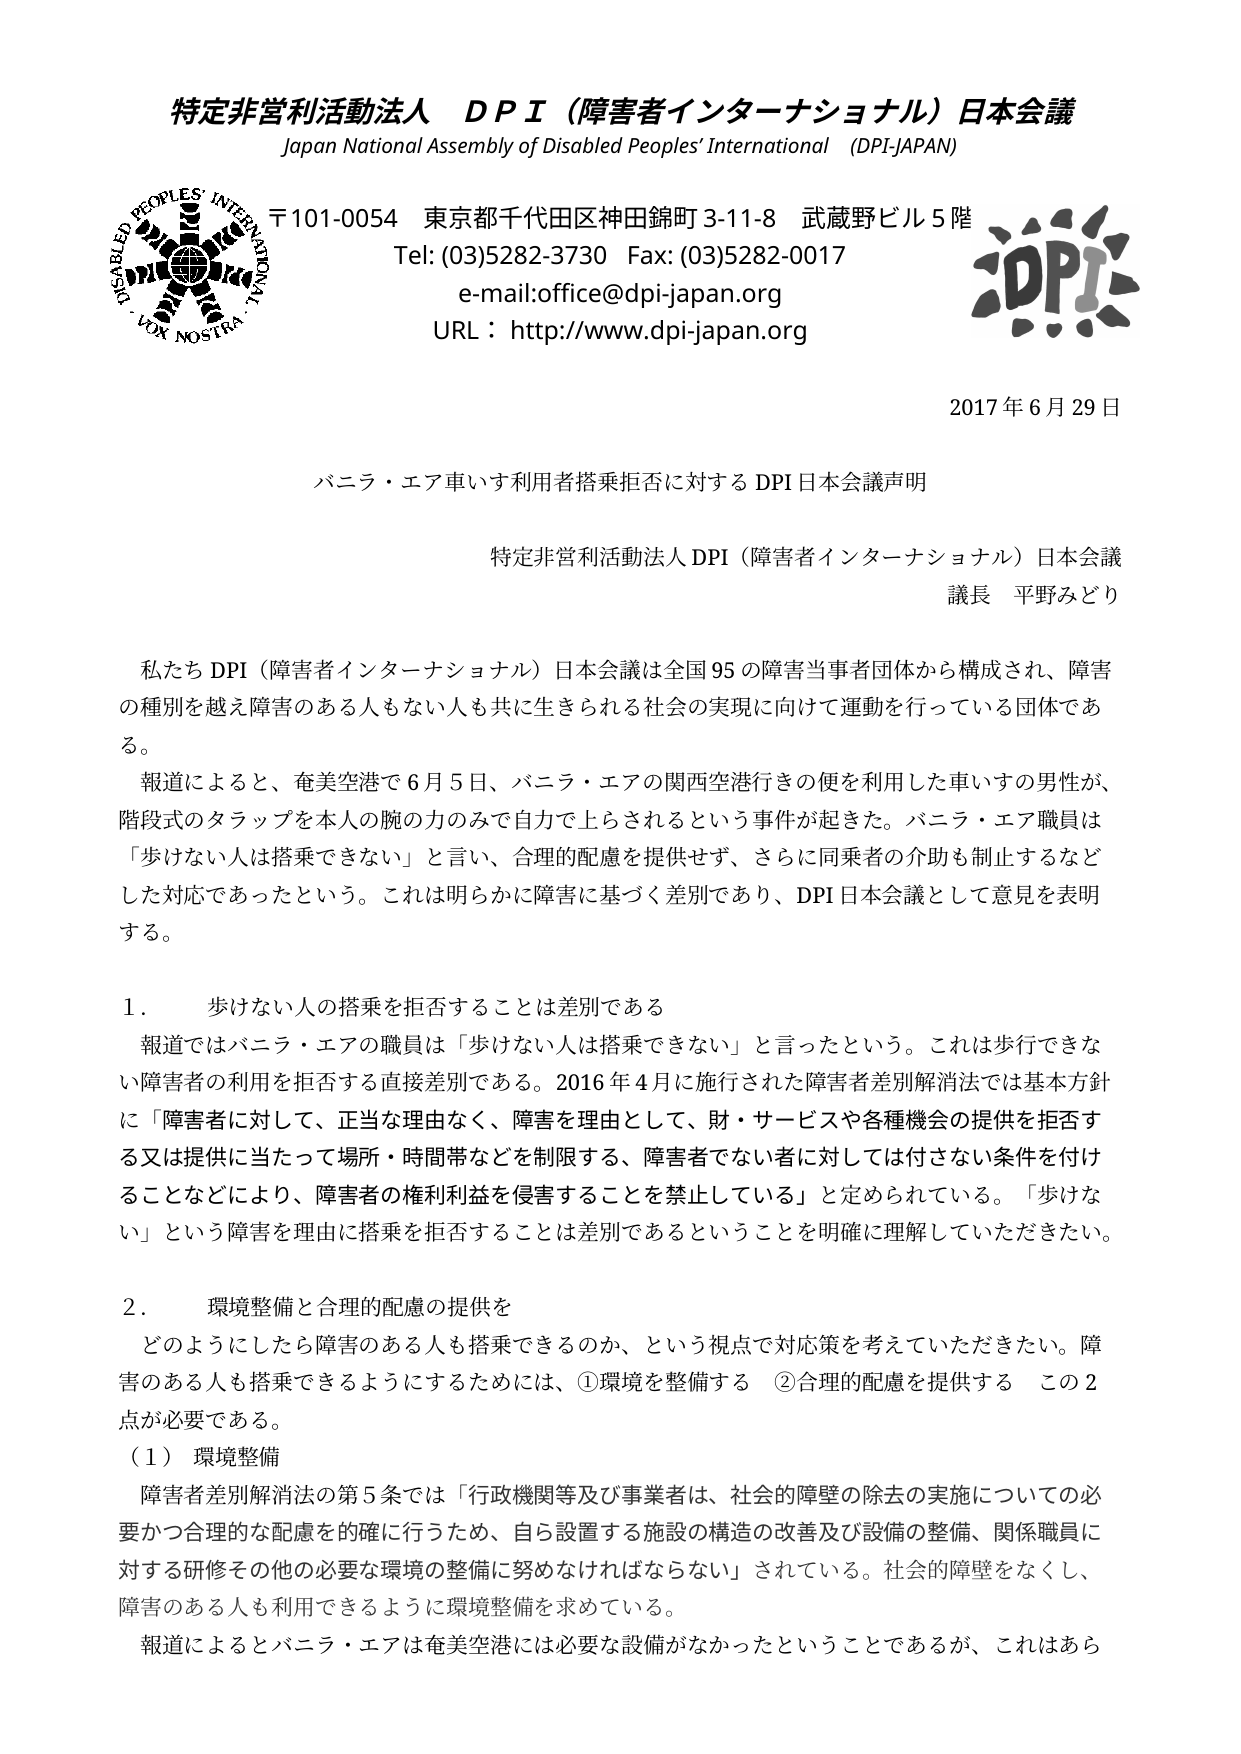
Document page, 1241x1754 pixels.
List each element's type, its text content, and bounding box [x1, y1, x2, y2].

text 私たちDPI（障害者インターナショナル）日本会議は全国95の障害当事者団体から構成され、障害の種別を越え障害のある人もない人も共に生きられる社会の実現に向けて運動を行っている団体である。 [118, 647, 1122, 759]
list 環境整備と合理的配慮の提供を [118, 1284, 1122, 1322]
text 2017年6月29日 [118, 384, 1122, 422]
list 歩けない人の搭乗を拒否することは差別である [118, 984, 1122, 1022]
text 報道によると、奄美空港で6月５日、バニラ・エアの関西空港行きの便を利用した車いすの男性が、階段式のタラップを本人の腕の力のみで自力で上らされるという事件が起きた。バニラ・エア職員は「歩けない人は搭乗できない」と言い、合理的配慮を提供せず、さらに同乗者の介助も制止するなどした対応であったという。これは明らかに障害に基づく差別であり、DPI日本会議として意見を表明する。 [118, 759, 1122, 947]
text バニラ・エア車いす利用者搭乗拒否に対するDPI日本会議声明 [118, 459, 1122, 497]
text 議長 平野みどり [118, 572, 1122, 609]
list 環境整備 [118, 1434, 1122, 1472]
text 障害者差別解消法の第５条では「行政機関等及び事業者は、社会的障壁の除去の実施についての必要かつ合理的な配慮を的確に行うため、自ら設置する施設の構造の改善及び設備の整備、関係職員に対する研修その他の必要な環境の整備に努めなければならない」されている。社会的障壁をなくし、障害のある人も利用できるように環境整備を求めている。 [118, 1472, 1122, 1622]
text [118, 1622, 1122, 1659]
text どのようにしたら障害のある人も搭乗できるのか、という視点で対応策を考えていただきたい。障害のある人も搭乗できるようにするためには、①環境を整備する ②合理的配慮を提供する この2点が必要である。 [118, 1322, 1122, 1434]
text 報道ではバニラ・エアの職員は「歩けない人は搭乗できない」と言ったという。これは歩行できない障害者の利用を拒否する直接差別である。2016年4月に施行された障害者差別解消法では基本方針に「障害者に対して、正当な理由なく、障害を理由として、財・サービスや各種機会の提供を拒否する又は提供に当たって場所・時間帯などを制限する、障害者でない者に対しては付さない条件を付けることなどにより、障害者の権利利益を侵害することを禁止している」と定められている。「歩けない」という障害を理由に搭乗を拒否することは差別であるということを明確に理解していただきたい。 [118, 1022, 1122, 1247]
text 特定非営利活動法人DPI（障害者インターナショナル）日本会議 [118, 534, 1122, 572]
